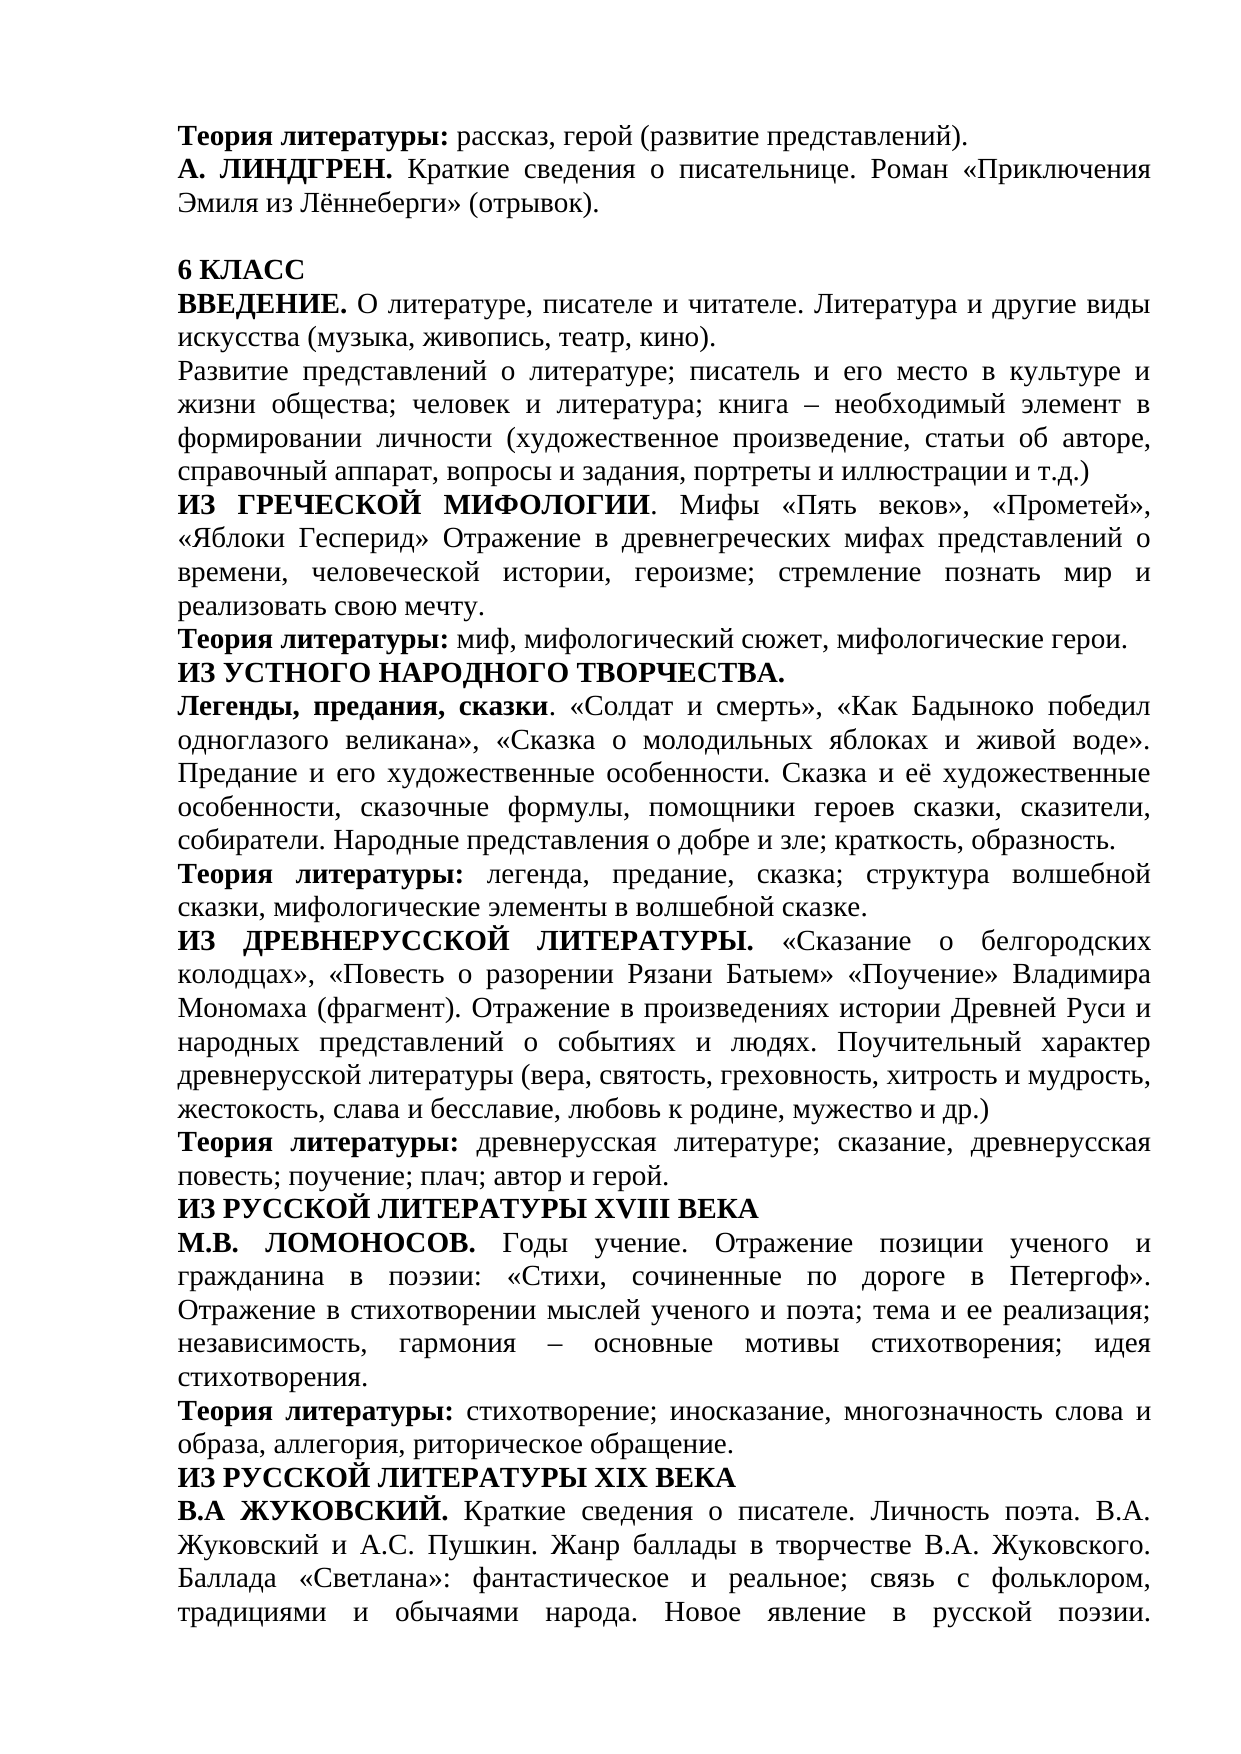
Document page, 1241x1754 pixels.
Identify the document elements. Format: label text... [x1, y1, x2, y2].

text ИЗ РУССКОЙ ЛИТЕРАТУРЫ XVIII ВЕКА [177, 1191, 1152, 1225]
text Развитие представлений о литературе; писатель и его место в культуре и жизни общества; человек и литература; книга – необходимый элемент в формировании личности (художественное произведение, статьи об авторе, справочный аппарат, вопросы и задания, портреты и иллюстрации и т.д.) [177, 353, 1152, 487]
text ИЗ ГРЕЧЕСКОЙ МИФОЛОГИИ. Мифы «Пять веков», «Прометей», «Яблоки Гесперид» Отражение в древнегреческих мифах представлений о времени, человеческой истории, героизме; стремление познать мир и реализовать свою мечту. [177, 487, 1152, 621]
text ИЗ РУССКОЙ ЛИТЕРАТУРЫ XIX ВЕКА [177, 1460, 1152, 1493]
text Теория литературы: рассказ, герой (развитие представлений). [177, 118, 1152, 152]
text Теория литературы: стихотворение; иносказание, многозначность слова и образа, аллегория, риторическое обращение. [177, 1393, 1152, 1460]
text М.В. ЛОМОНОСОВ. Годы учение. Отражение позиции ученого и гражданина в поэзии: «Стихи, сочиненные по дороге в Петергоф». Отражение в стихотворении мыслей ученого и поэта; тема и ее реализация; независимость, гармония – основные мотивы стихотворения; идея стихотворения. [177, 1225, 1152, 1393]
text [177, 1493, 1152, 1627]
text ИЗ ДРЕВНЕРУССКОЙ ЛИТЕРАТУРЫ. «Сказание о белгородских колодцах», «Повесть о разорении Рязани Батыем» «Поучение» Владимира Мономаха (фрагмент). Отражение в произведениях истории Древней Руси и народных представлений о событиях и людях. Поучительный характер древнерусской литературы (вера, святость, греховность, хитрость и мудрость, жестокость, слава и бесславие, любовь к родине, мужество и др.) [177, 923, 1152, 1124]
text Легенды, предания, сказки. «Солдат и смерть», «Как Бадыноко победил одноглазого великана», «Сказка о молодильных яблоках и живой воде». Предание и его художественные особенности. Сказка и её художественные особенности, сказочные формулы, помощники героев сказки, сказители, собиратели. Народные представления о добре и зле; краткость, образность. [177, 688, 1152, 856]
text Теория литературы: миф, мифологический сюжет, мифологические герои. [177, 621, 1152, 655]
text 6 КЛАСС [177, 252, 1152, 286]
text ВВЕДЕНИЕ. О литературе, писателе и читателе. Литература и другие виды искусства (музыка, живопись, театр, кино). [177, 286, 1152, 353]
text Теория литературы: легенда, предание, сказка; структура волшебной сказки, мифологические элементы в волшебной сказке. [177, 856, 1152, 923]
text А. ЛИНДГРЕН. Краткие сведения о писательнице. Роман «Приключения Эмиля из Лённеберги» (отрывок). [177, 152, 1152, 219]
text ИЗ УСТНОГО НАРОДНОГО ТВОРЧЕСТВА. [177, 655, 1152, 688]
text Теория литературы: древнерусская литературе; сказание, древнерусская повесть; поучение; плач; автор и герой. [177, 1124, 1152, 1191]
